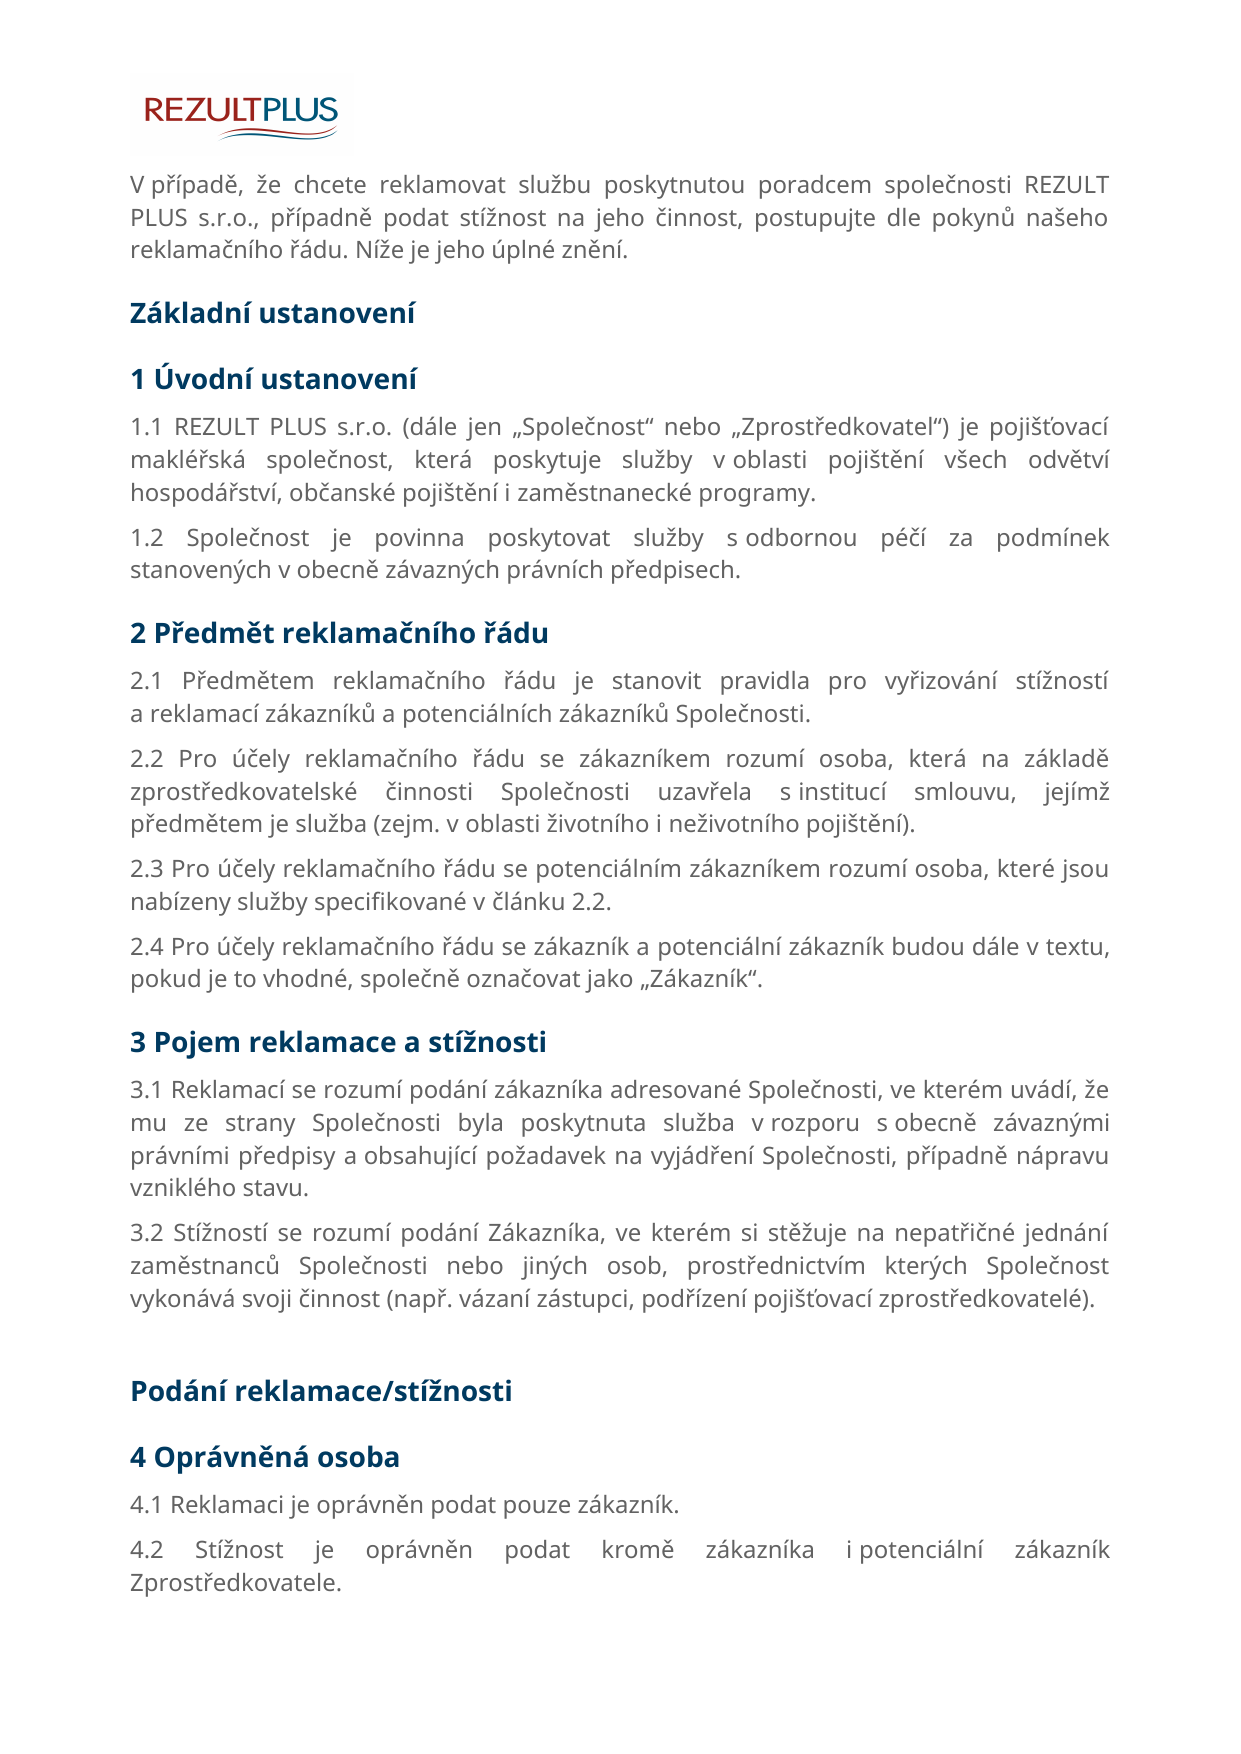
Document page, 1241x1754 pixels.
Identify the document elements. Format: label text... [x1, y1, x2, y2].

text 4 Oprávněná osoba [130, 1437, 1110, 1476]
text 4.1 Reklamaci je oprávněn podat pouze zákazník. [130, 1488, 1110, 1521]
text 2.1 Předmětem reklamačního řádu je stanovit pravidla pro vyřizování stížností a reklamací zákazníků a potenciálních zákazníků Společnosti. [130, 664, 1110, 729]
text V případě, že chcete reklamovat službu poskytnutou poradcem společnosti REZULT PLUS s.r.o., případně podat stížnost na jeho činnost, postupujte dle pokynů našeho reklamačního řádu. Níže je jeho úplné znění. [130, 168, 1110, 266]
text 1 Úvodní ustanovení [130, 359, 1110, 398]
text 4.2 Stížnost je oprávněn podat kromě zákazníka i potenciální zákazník Zprostředkovatele. [130, 1533, 1110, 1598]
text 1.2 Společnost je povinna poskytovat služby s odbornou péčí za podmínek stanovených v obecně závazných právních předpisech. [130, 520, 1110, 586]
text 3 Pojem reklamace a stížnosti [130, 1022, 1110, 1061]
text 2 Předmět reklamačního řádu [130, 613, 1110, 651]
text 3.1 Reklamací se rozumí podání zákazníka adresované Společnosti, ve kterém uvádí, že mu ze strany Společnosti byla poskytnuta služba v rozporu s obecně závaznými právními předpisy a obsahující požadavek na vyjádření Společnosti, případně nápravu vzniklého stavu. [130, 1073, 1110, 1204]
text 2.4 Pro účely reklamačního řádu se zákazník a potenciální zákazník budou dále v textu, pokud je to vhodné, společně označovat jako „Zákazník“. [130, 930, 1110, 995]
text 3.2 Stížností se rozumí podání Zákazníka, ve kterém si stěžuje na nepatřičné jednání zaměstnanců Společnosti nebo jiných osob, prostřednictvím kterých Společnost vykonává svoji činnost (např. vázaní zástupci, podřízení pojišťovací zprostředkovatelé). [130, 1216, 1110, 1314]
text Základní ustanovení [130, 293, 1110, 332]
text 2.2 Pro účely reklamačního řádu se zákazníkem rozumí osoba, která na základě zprostředkovatelské činnosti Společnosti uzavřela s institucí smlouvu, jejímž předmětem je služba (zejm. v oblasti životního i neživotního pojištění). [130, 742, 1110, 839]
picture [129, 73, 354, 156]
text Podání reklamace/stížnosti [130, 1372, 1110, 1410]
text 2.3 Pro účely reklamačního řádu se potenciálním zákazníkem rozumí osoba, které jsou nabízeny služby specifikované v článku 2.2. [130, 852, 1110, 917]
text 1.1 REZULT PLUS s.r.o. (dále jen „Společnost“ nebo „Zprostředkovatel“) je pojišťovací makléřská společnost, která poskytuje služby v oblasti pojištění všech odvětví hospodářství, občanské pojištění i zaměstnanecké programy. [130, 410, 1110, 508]
